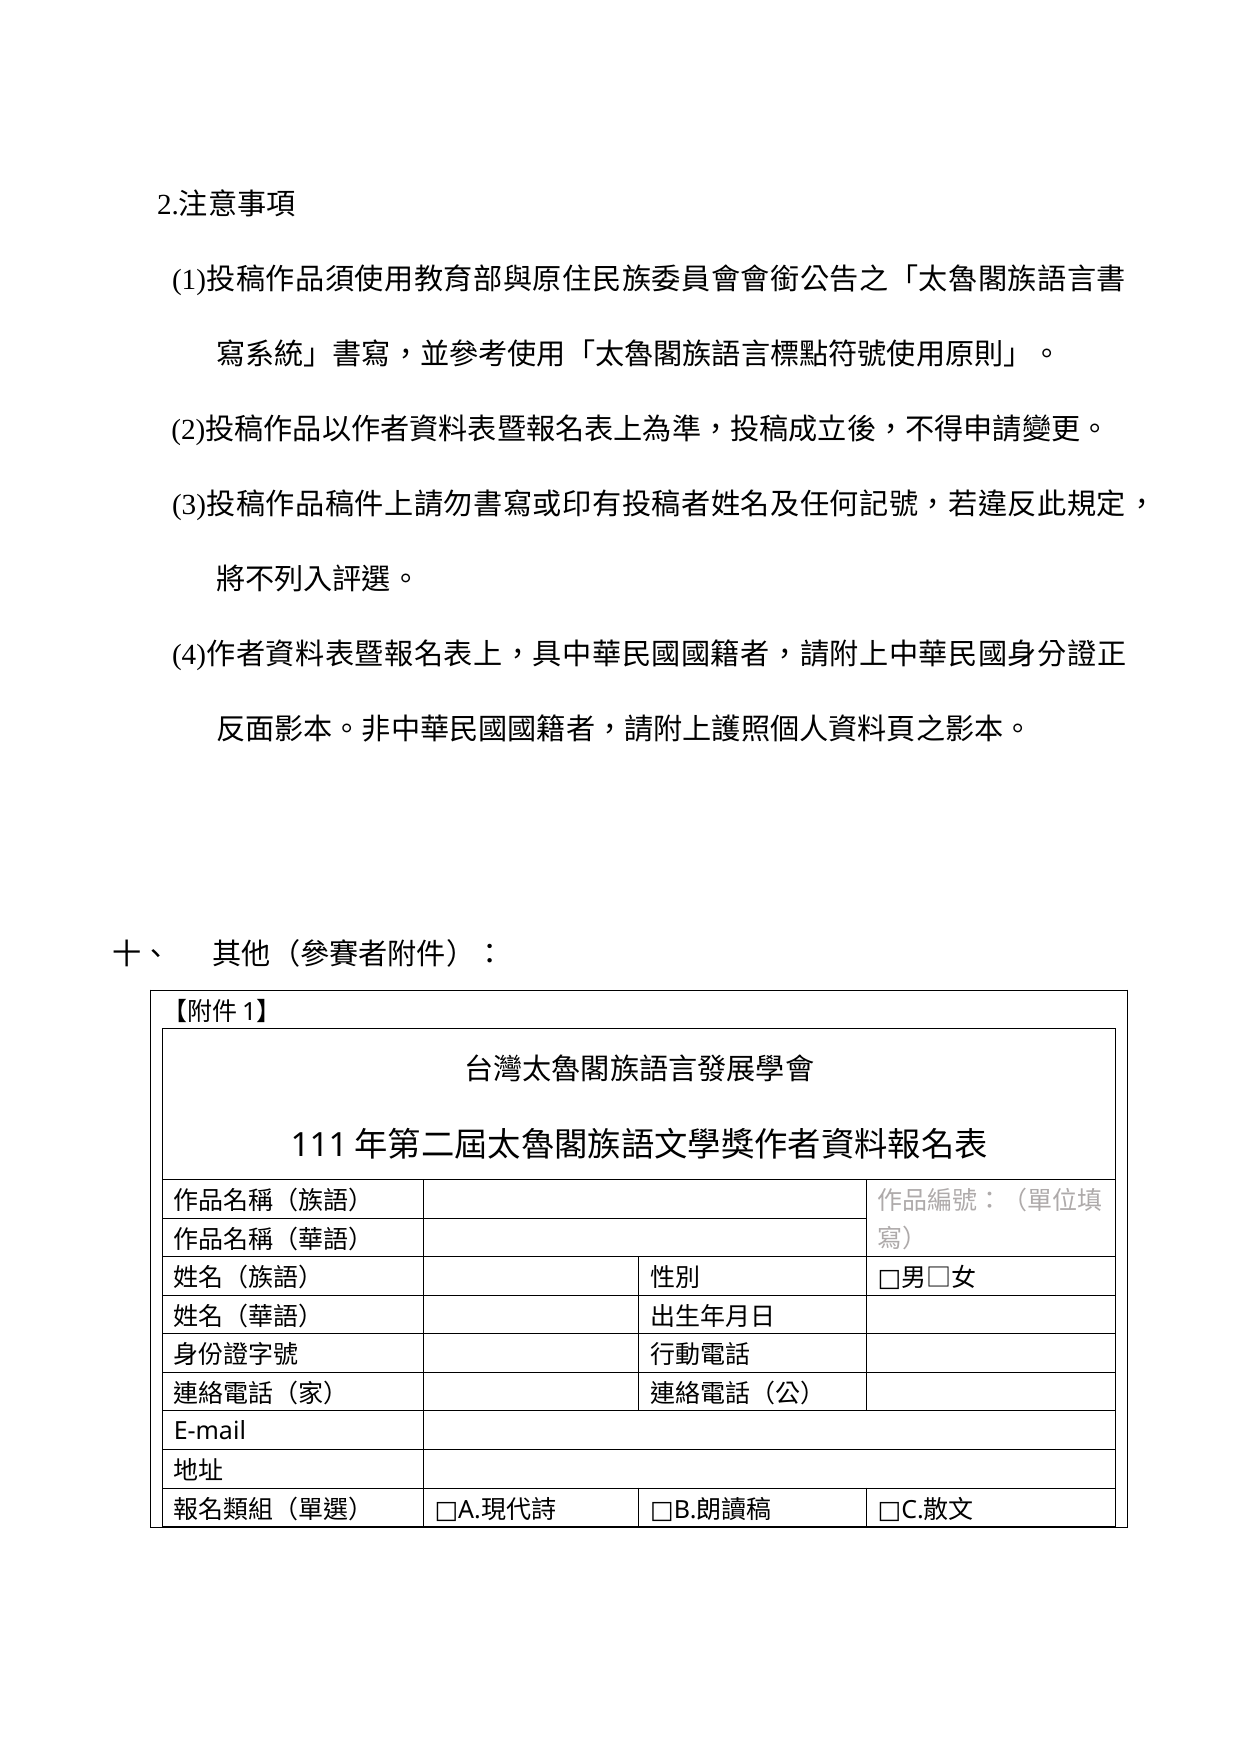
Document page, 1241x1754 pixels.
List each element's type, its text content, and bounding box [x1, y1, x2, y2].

text (1)投稿作品須使用教育部與原住民族委員會會銜公告之「太魯閣族語言書寫系統」書寫，並參考使用「太魯閣族語言標點符號使用原則」。 [172, 239, 1128, 389]
text 2.注意事項 [112, 164, 1128, 239]
list 其他（參賽者附件）： [112, 914, 1128, 989]
text (3)投稿作品稿件上請勿書寫或印有投稿者姓名及任何記號，若違反此規定，將不列入評選。 [172, 464, 1128, 614]
text (4)作者資料表暨報名表上，具中華民國國籍者，請附上中華民國身分證正反面影本。非中華民國國籍者，請附上護照個人資料頁之影本。 [172, 614, 1128, 764]
text (2)投稿作品以作者資料表暨報名表上為準，投稿成立後，不得申請變更。 [112, 389, 1128, 464]
table_header 【附件1】 [151, 991, 1127, 1527]
